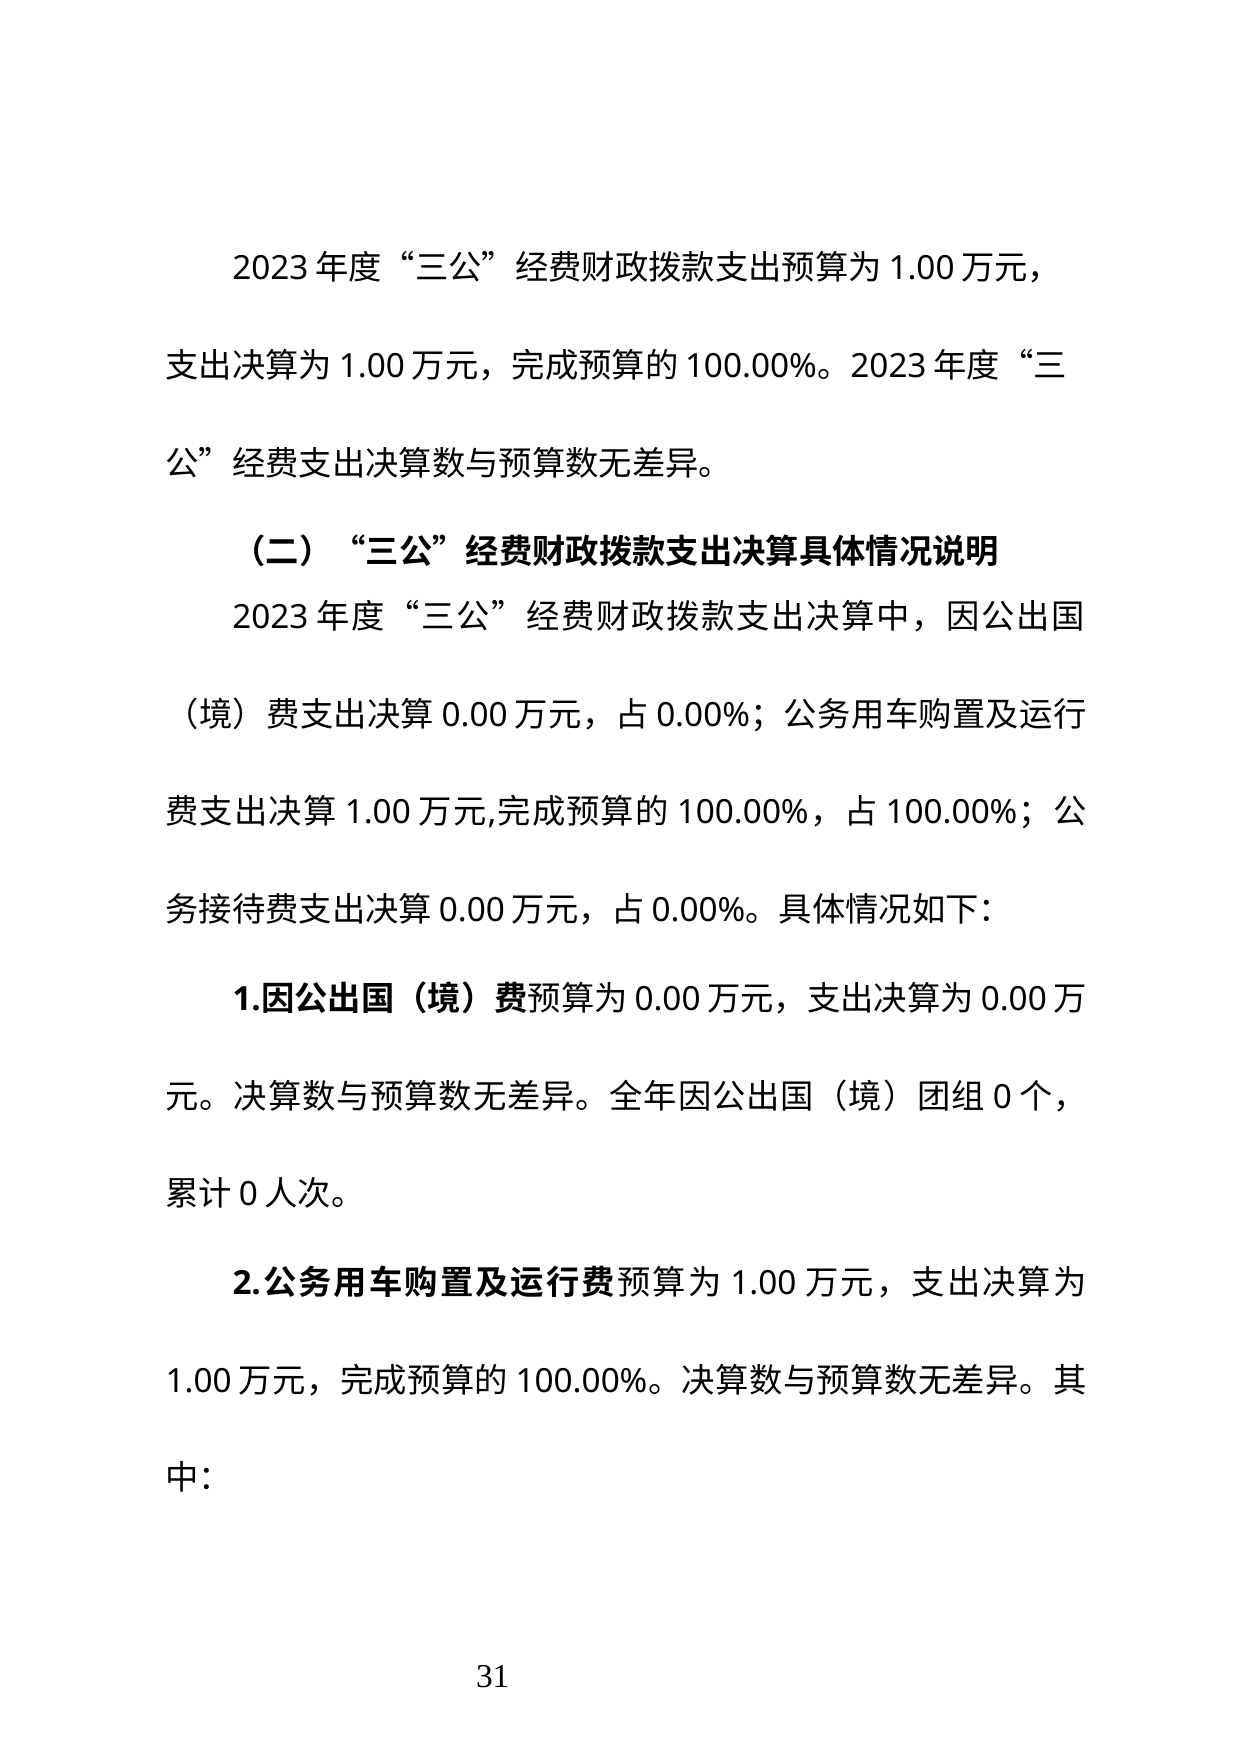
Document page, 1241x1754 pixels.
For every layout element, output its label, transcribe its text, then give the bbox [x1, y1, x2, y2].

text 2023年度“三公”经费财政拨款支出决算中，因公出国（境）费支出决算0.00万元，占0.00%；公务用车购置及运行费支出决算1.00万元,完成预算的100.00%，占100.00%；公务接待费支出决算0.00万元，占0.00%。具体情况如下： [165, 582, 1087, 939]
text 1.因公出国（境）费预算为0.00万元，支出决算为0.00万元。决算数与预算数无差异。全年因公出国（境）团组0个，累计0人次。 [165, 964, 1087, 1224]
text 2.公务用车购置及运行费预算为1.00万元，支出决算为1.00万元，完成预算的100.00%。决算数与预算数无差异。其中： [165, 1248, 1087, 1508]
text 2023年度“三公”经费财政拨款支出预算为1.00万元，支出决算为1.00万元，完成预算的100.00%。2023年度“三公”经费支出决算数与预算数无差异。 [165, 233, 1087, 493]
text （二）“三公”经费财政拨款支出决算具体情况说明 [165, 517, 1087, 582]
